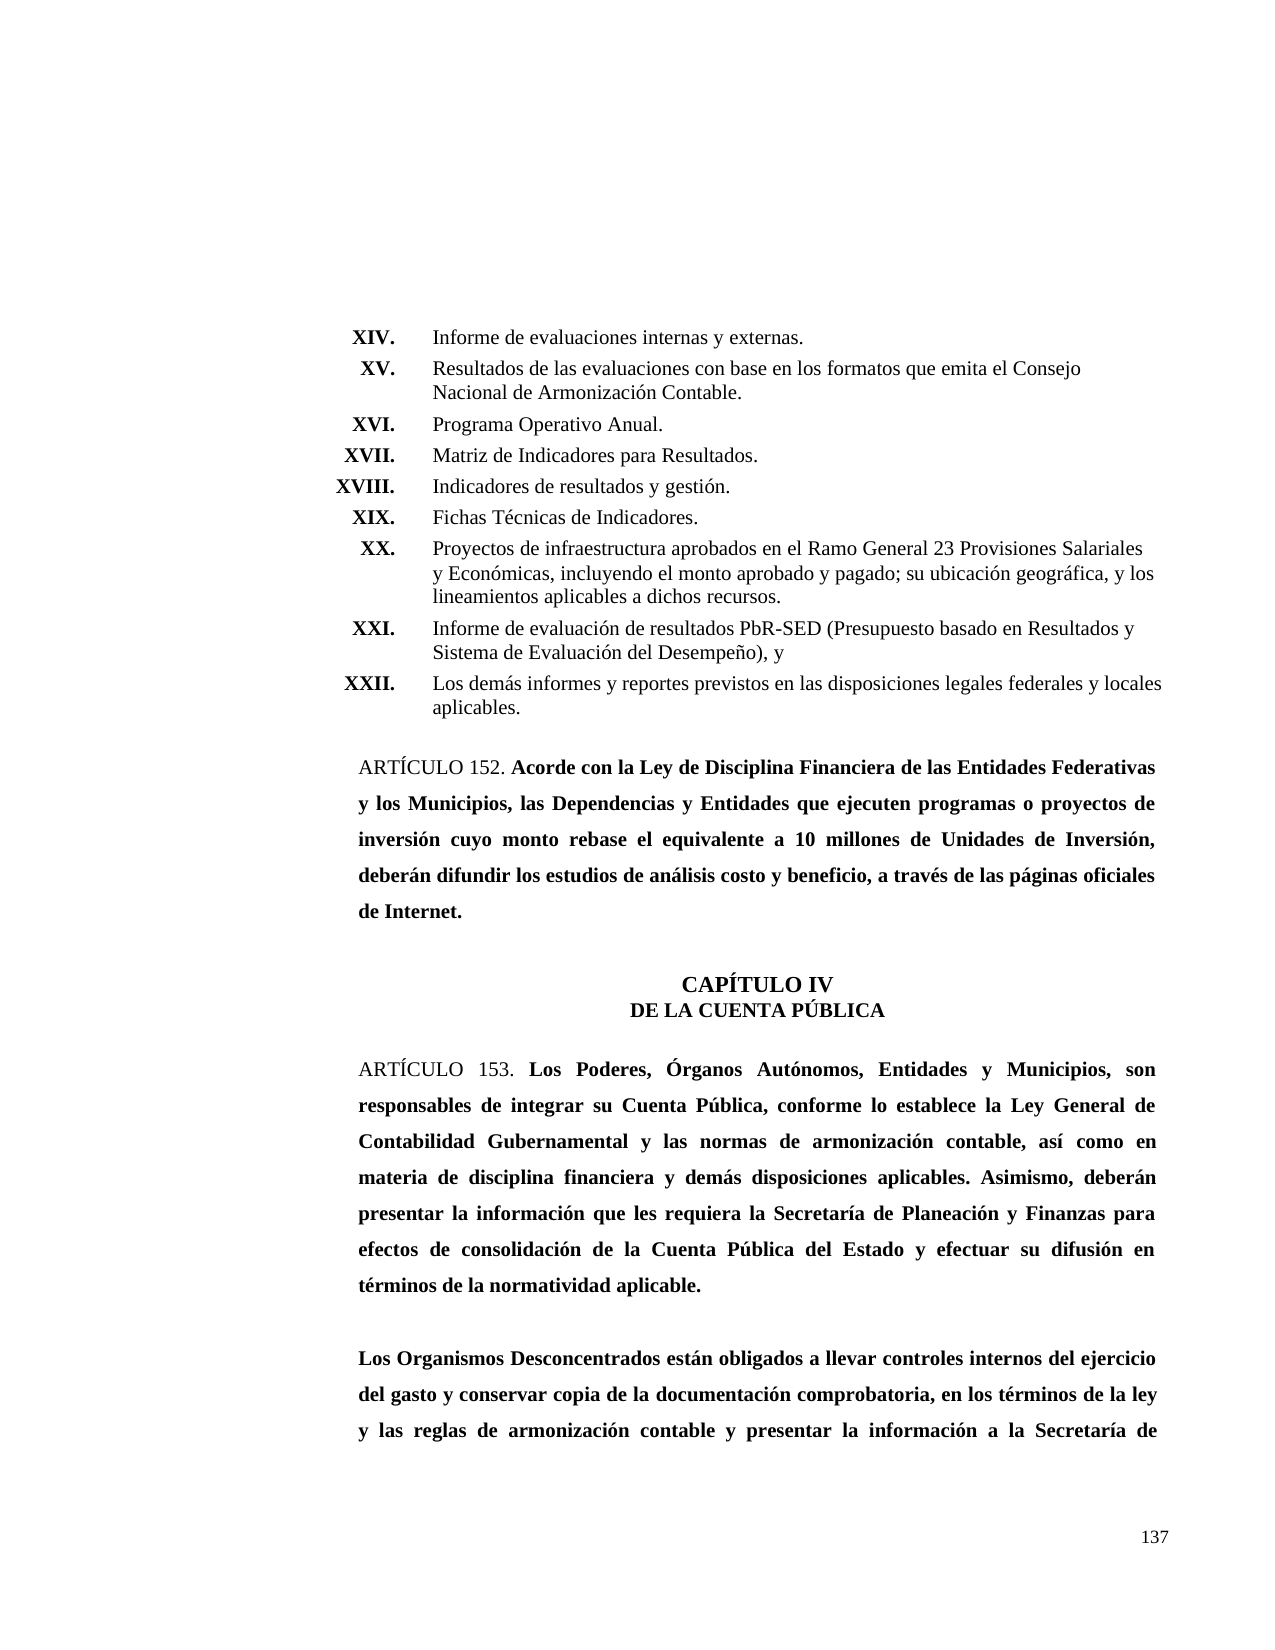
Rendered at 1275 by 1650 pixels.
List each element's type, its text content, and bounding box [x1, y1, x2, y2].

text DE LA CUENTA PÚBLICA [410, 998, 1104, 1022]
list Matriz de Indicadores para Resultados. [344, 443, 1169, 467]
list Indicadores de resultados y gestión. [336, 474, 1169, 498]
list Programa Operativo Anual. [352, 412, 1169, 436]
list Fichas Técnicas de Indicadores. [352, 505, 1169, 529]
text ARTÍCULO 153. Los Poderes, Órganos Autónomos, Entidades y Municipios, son responsables de integrar su Cuenta Pública, conforme lo establece la Ley General de Contabilidad Gubernamental y las normas de armonización contable, así como en materia de disciplina financiera y demás disposiciones aplicables. Asimismo, deberán presentar la información que les requiera la Secretaría de Planeación y Finanzas para efectos de consolidación de la Cuenta Pública del Estado y efectuar su difusión en términos de la normatividad aplicable. [358, 1057, 1157, 1297]
list Informe de evaluación de resultados PbR-SED (Presupuesto basado en Resultados y Sistema de Evaluación del Desempeño), y [352, 616, 1156, 664]
list Resultados de las evaluaciones con base en los formatos que emita el Consejo Nacional de Armonización Contable. [360, 356, 1156, 404]
list Informe de evaluaciones internas y externas. [352, 325, 1169, 349]
list Los demás informes y reportes previstos en las disposiciones legales federales y locales aplicables. [344, 671, 1169, 719]
subtitle CAPÍTULO IV [410, 972, 1104, 998]
text ARTÍCULO 152. Acorde con la Ley de Disciplina Financiera de las Entidades Federativas y los Municipios, las Dependencias y Entidades que ejecuten programas o proyectos de inversión cuyo monto rebase el equivalente a 10 millones de Unidades de Inversión, deberán difundir los estudios de análisis costo y beneficio, a través de las páginas oficiales de Internet. [358, 755, 1156, 923]
list Proyectos de infraestructura aprobados en el Ramo General 23 Provisiones Salariales y Económicas, incluyendo el monto aprobado y pagado; su ubicación geográfica, y los lineamientos aplicables a dichos recursos. [360, 536, 1156, 608]
